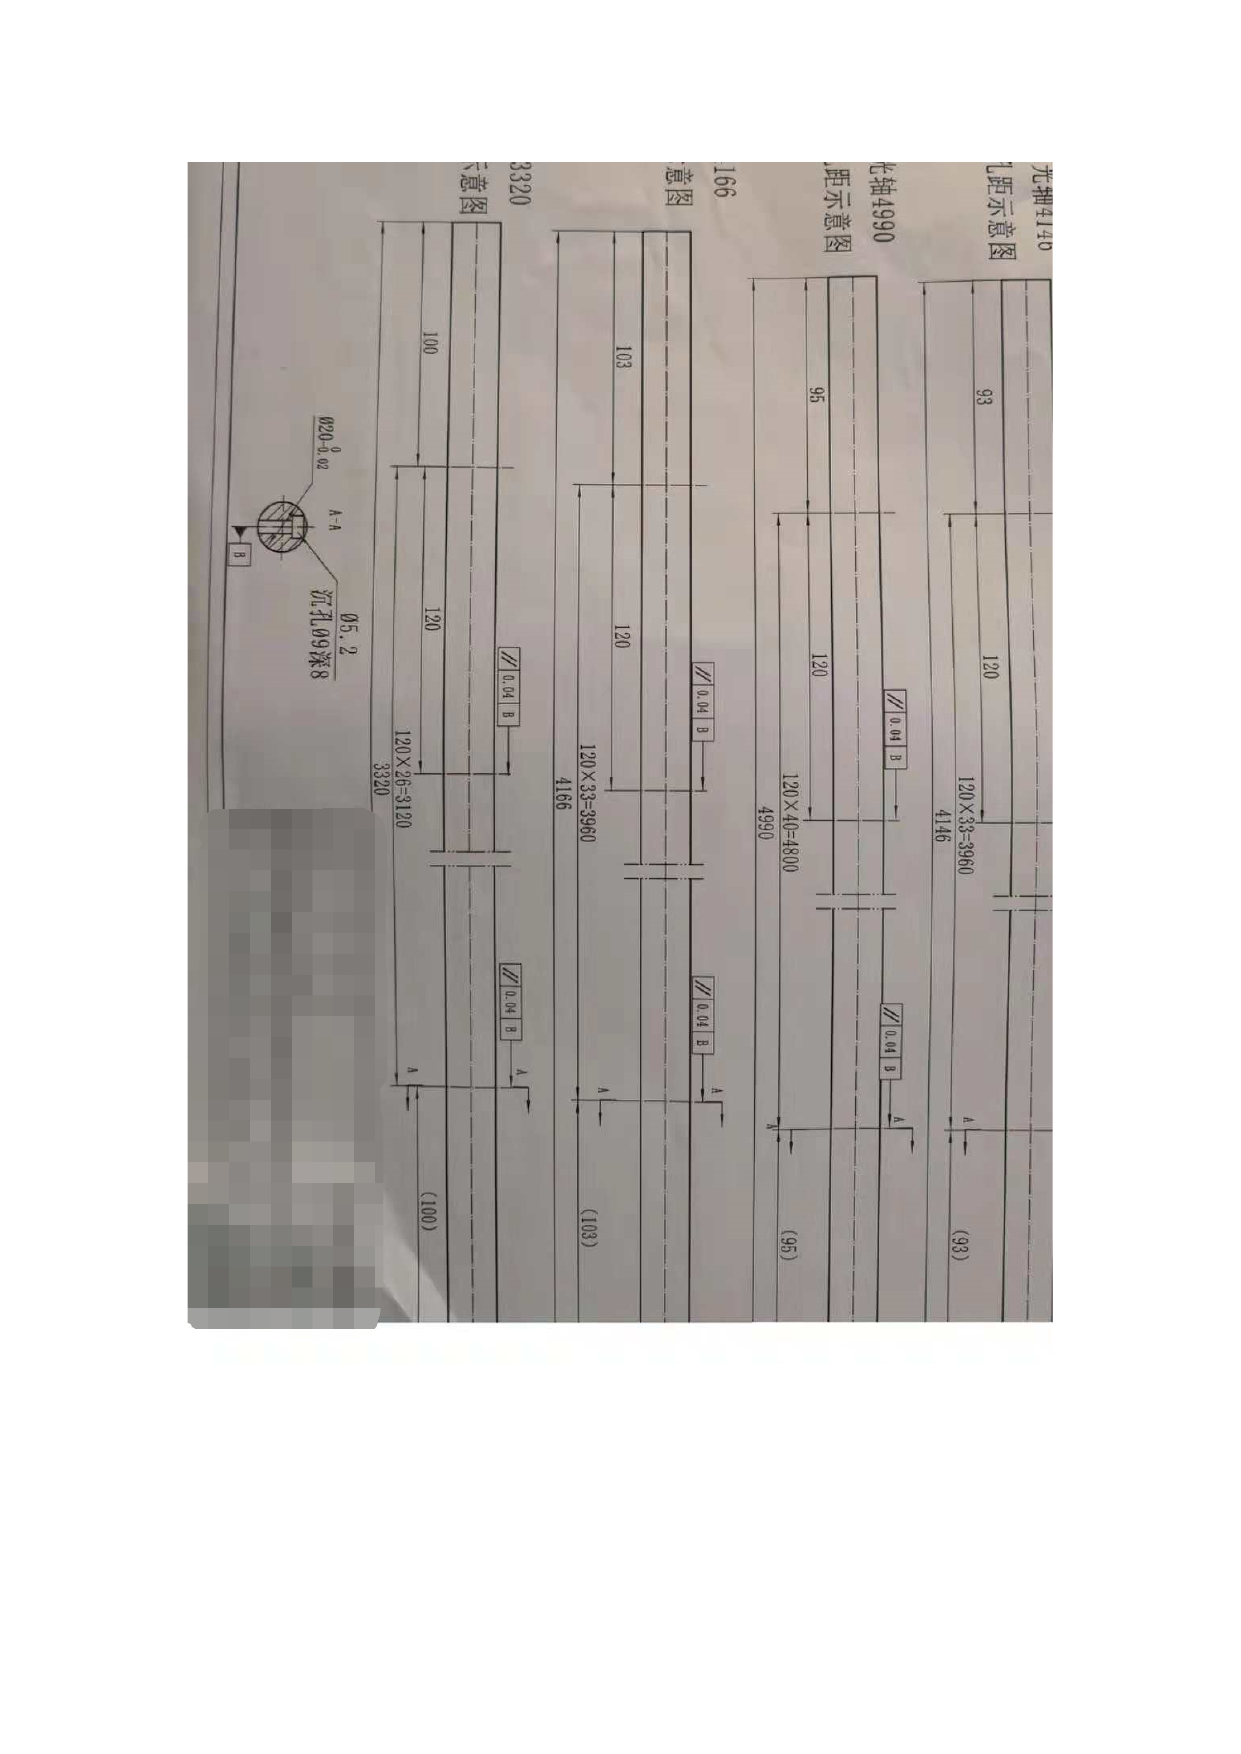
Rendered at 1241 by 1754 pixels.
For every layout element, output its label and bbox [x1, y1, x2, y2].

picture [187, 162, 1053, 1364]
